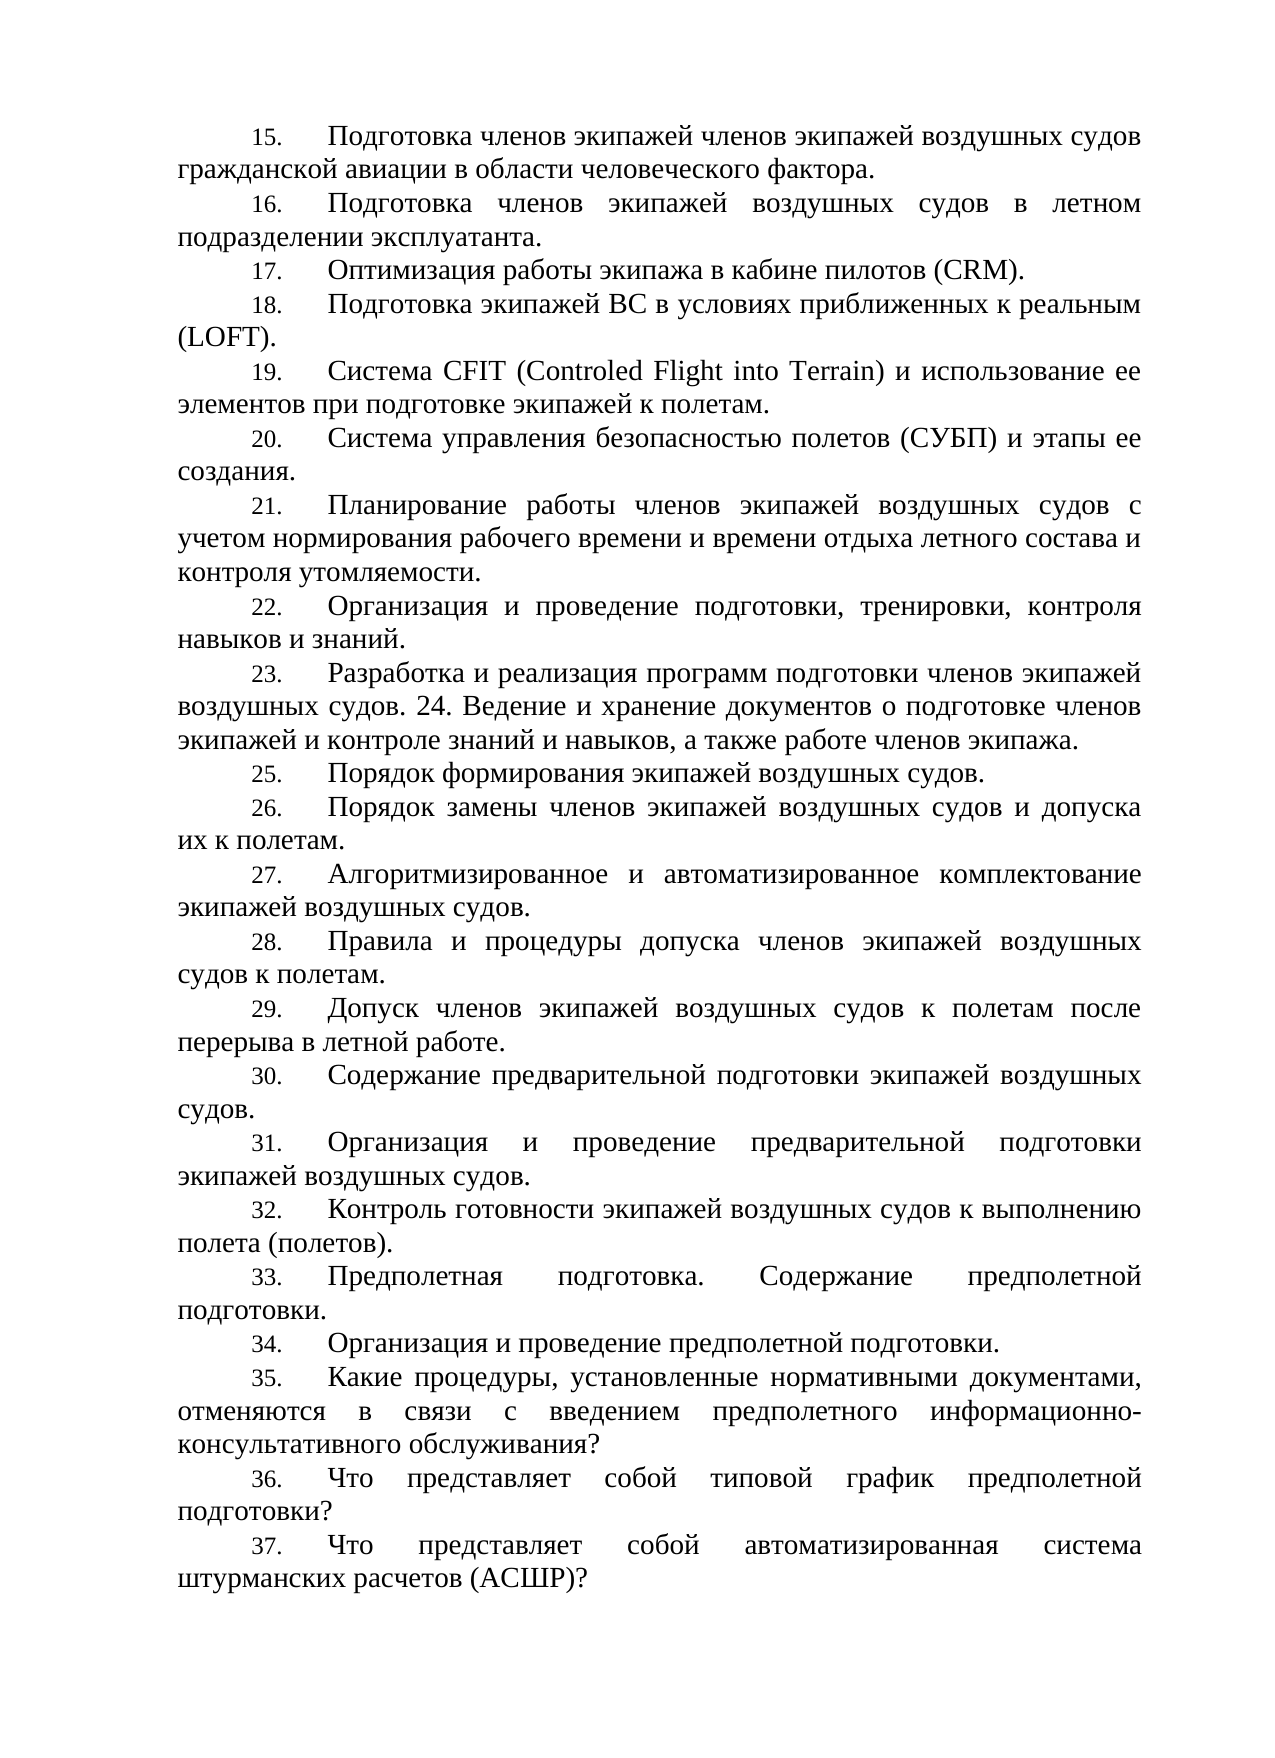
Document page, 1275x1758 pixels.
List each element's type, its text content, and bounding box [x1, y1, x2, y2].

list Организация и проведение предварительной подготовки экипажей воздушных судов. [177, 1124, 1142, 1191]
list Что представляет собой типовой график предполетной подготовки? [177, 1460, 1142, 1527]
list Допуск членов экипажей воздушных судов к полетам после перерыва в летной работе. [177, 990, 1142, 1057]
list Оптимизация работы экипажа в кабине пилотов (CRM). [177, 252, 1142, 286]
list Разработка и реализация программ подготовки членов экипажей воздушных судов. 24. Ведение и хранение документов о подготовке членов экипажей и контроле знаний и навыков, а также работе членов экипажа. [177, 655, 1142, 755]
list Порядок формирования экипажей воздушных судов. [177, 755, 1142, 789]
list Содержание предварительной подготовки экипажей воздушных судов. [177, 1057, 1142, 1124]
list Контроль готовности экипажей воздушных судов к выполнению полета (полетов). [177, 1191, 1142, 1258]
list Организация и проведение подготовки, тренировки, контроля навыков и знаний. [177, 588, 1142, 655]
list Какие процедуры, установленные нормативными документами, отменяются в связи с введением предполетного информационно-консультативного обслуживания? [177, 1359, 1142, 1460]
list Порядок замены членов экипажей воздушных судов и допуска их к полетам. [177, 789, 1142, 856]
list Система CFIT (Controlеd Flight into Terrain) и использование ее элементов при подготовке экипажей к полетам. [177, 353, 1142, 420]
list Подготовка членов экипажей воздушных судов в летном подразделении эксплуатанта. [177, 185, 1142, 252]
list Подготовка экипажей ВС в условиях приближенных к реальным (LOFT). [177, 286, 1142, 353]
list Что представляет собой автоматизированная система штурманских расчетов (АСШР)? [177, 1527, 1142, 1594]
list Подготовка членов экипажей членов экипажей воздушных судов гражданской авиации в области человеческого фактора. [177, 118, 1142, 185]
list Планирование работы членов экипажей воздушных судов с учетом нормирования рабочего времени и времени отдыха летного состава и контроля утомляемости. [177, 487, 1142, 588]
list Система управления безопасностью полетов (СУБП) и этапы ее создания. [177, 420, 1142, 487]
list Предполетная подготовка. Содержание предполетной подготовки. [177, 1258, 1142, 1326]
list Организация и проведение предполетной подготовки. [177, 1326, 1142, 1359]
list Алгоритмизированное и автоматизированное комплектование экипажей воздушных судов. [177, 856, 1142, 923]
list Правила и процедуры допуска членов экипажей воздушных судов к полетам. [177, 923, 1142, 990]
